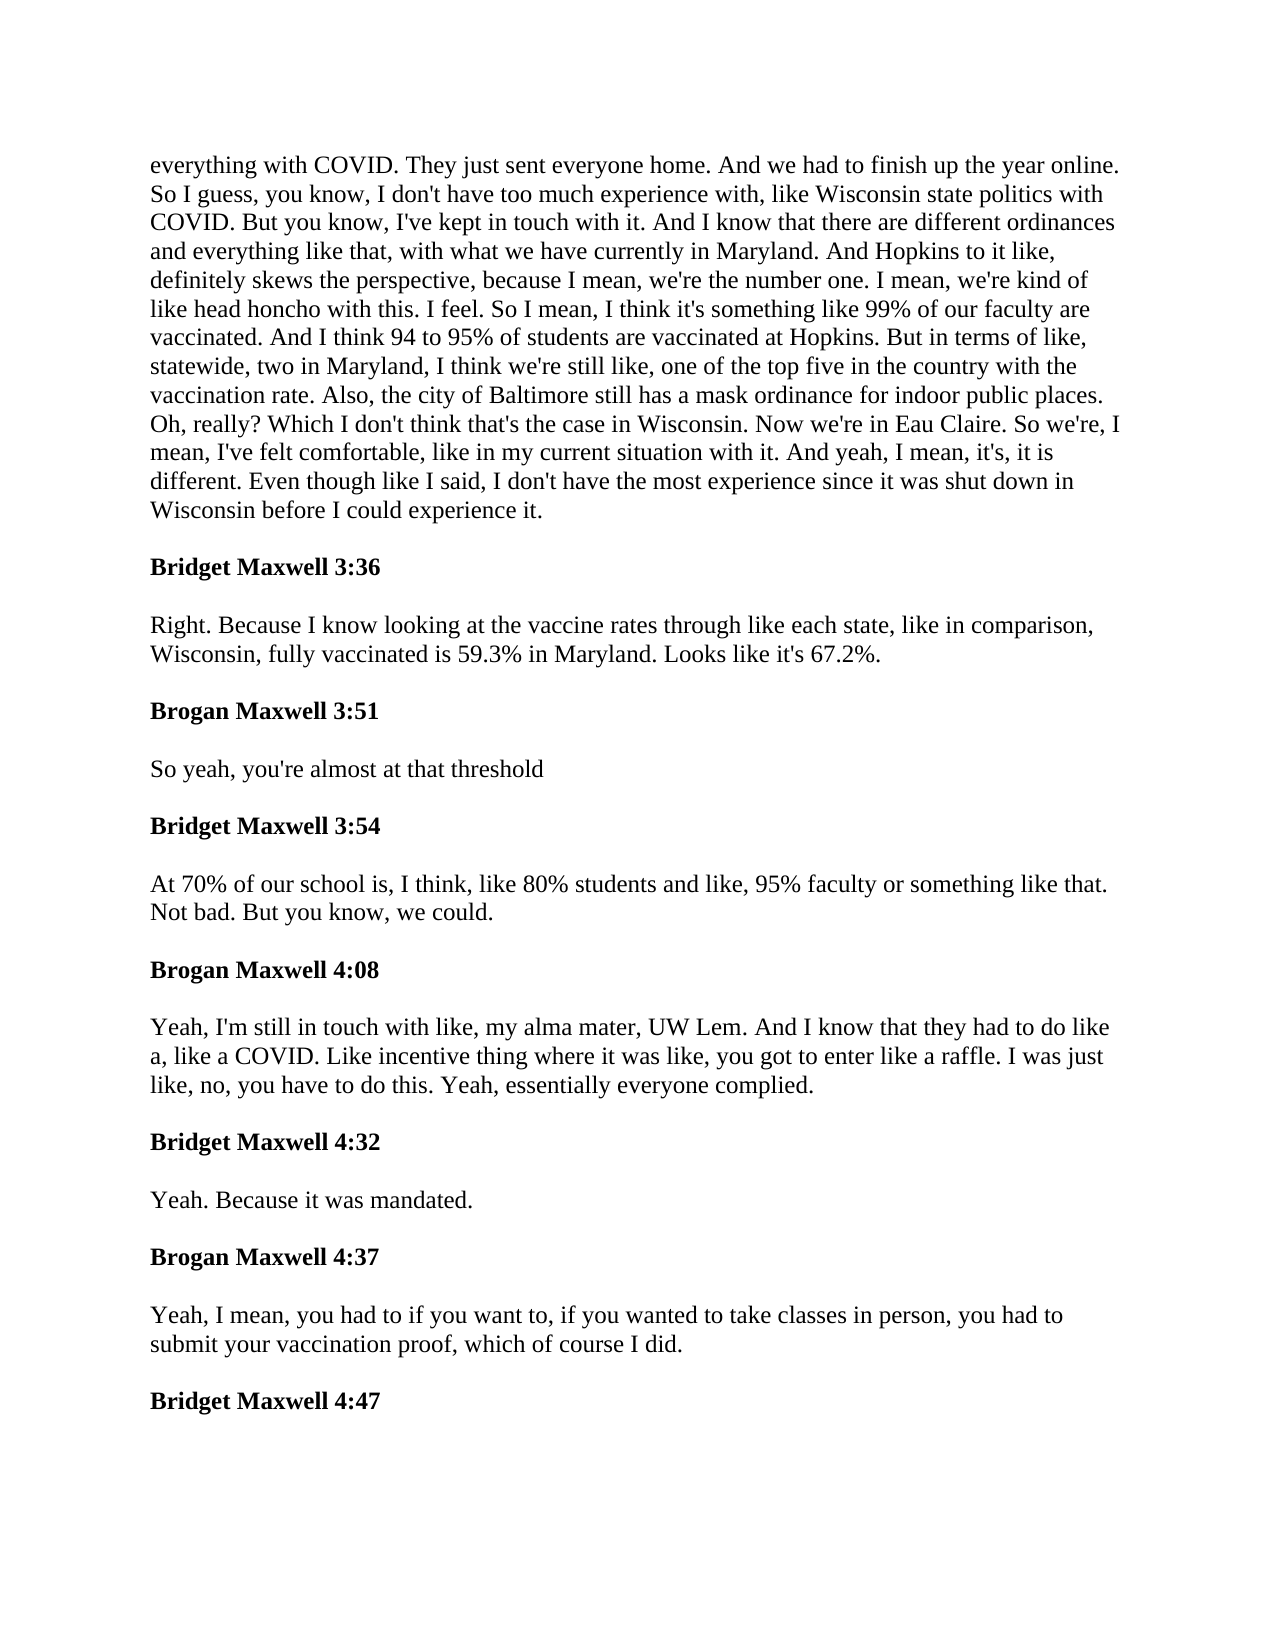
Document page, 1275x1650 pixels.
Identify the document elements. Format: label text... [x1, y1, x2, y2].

text Yeah, I'm still in touch with like, my alma mater, UW Lem. And I know that they had to do like a, like a COVID. Like incentive thing where it was like, you got to enter like a raffle. I was just like, no, you have to do this. Yeah, essentially everyone complied. [150, 1012, 1125, 1099]
text So yeah, you're almost at that threshold [150, 754, 1125, 782]
text Brogan Maxwell 4:37 [150, 1242, 1125, 1271]
text Yeah. Because it was mandated. [150, 1185, 1125, 1214]
text At 70% of our school is, I think, like 80% students and like, 95% faculty or something like that. Not bad. But you know, we could. [150, 869, 1125, 926]
text Bridget Maxwell 3:54 [150, 811, 1125, 840]
text Bridget Maxwell 4:47 [150, 1386, 1125, 1415]
text Yeah, I mean, you had to if you want to, if you wanted to take classes in person, you had to submit your vaccination proof, which of course I did. [150, 1300, 1125, 1357]
text Right. Because I know looking at the vaccine rates through like each state, like in comparison, Wisconsin, fully vaccinated is 59.3% in Maryland. Looks like it's 67.2%. [150, 610, 1125, 667]
text Bridget Maxwell 4:32 [150, 1127, 1125, 1156]
text Bridget Maxwell 3:36 [150, 552, 1125, 581]
text Brogan Maxwell 3:51 [150, 696, 1125, 725]
text Brogan Maxwell 4:08 [150, 955, 1125, 984]
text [150, 150, 1125, 524]
